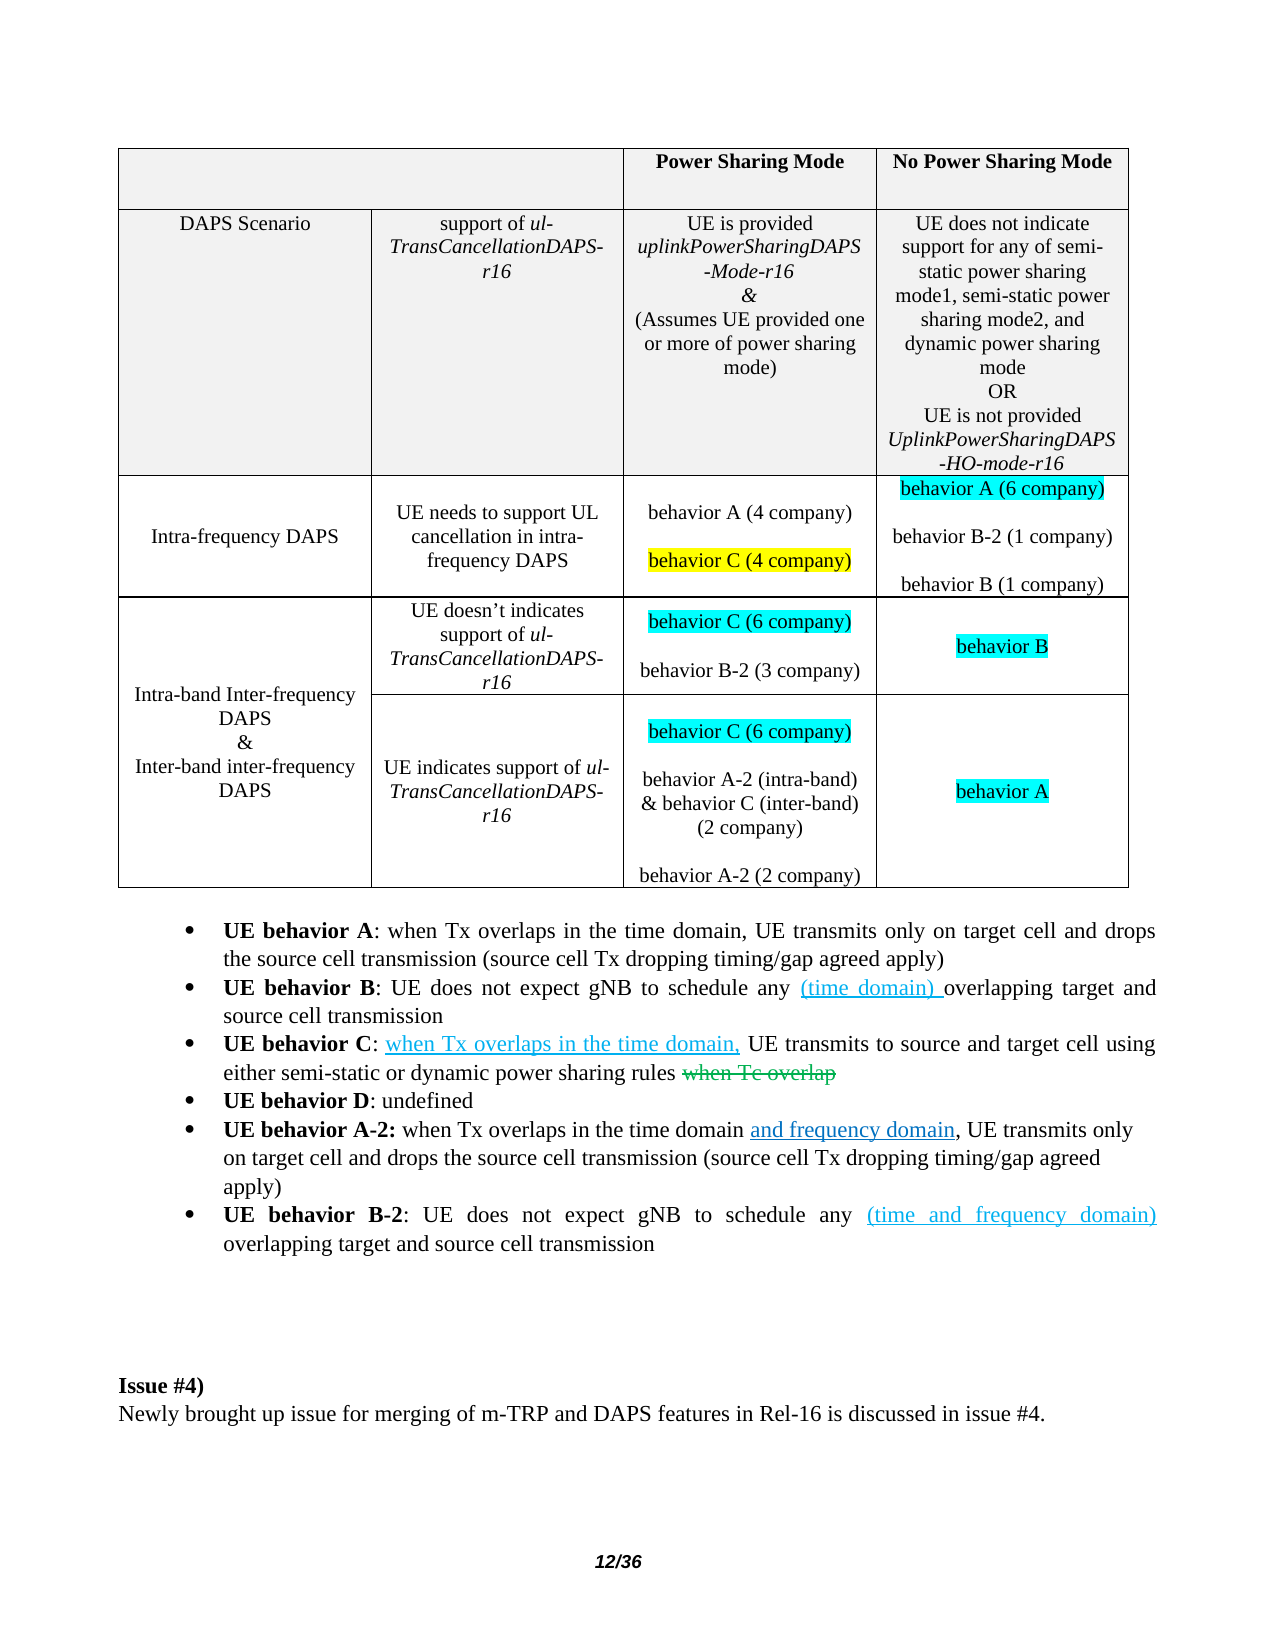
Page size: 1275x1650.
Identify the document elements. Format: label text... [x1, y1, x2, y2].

list UE behavior D: undefined [186, 1087, 1157, 1114]
table_cell UE doesn’t indicates support of ul-TransCancellationDAPS-r16 [372, 598, 623, 694]
table_cell behavior C (6 company) behavior A-2 (intra-band) & behavior C (inter-band) (2 company) behavior A-2 (2 company) [624, 695, 876, 887]
table_cell support of ul-TransCancellationDAPS-r16 [372, 210, 623, 475]
table_cell Intra-band Inter-frequency DAPS & Inter-band inter-frequency DAPS [119, 598, 371, 887]
text Issue #4) [118, 1372, 1157, 1398]
list UE behavior B-2: UE does not expect gNB to schedule any (time and frequency domain) overlapping target and source cell transmission [186, 1201, 1157, 1256]
table_cell behavior A [877, 695, 1128, 887]
table_cell UE indicates support of ul-TransCancellationDAPS-r16 [372, 695, 623, 887]
table_cell DAPS Scenario [119, 210, 371, 475]
table_cell behavior A (6 company) behavior B-2 (1 company) behavior B (1 company) [877, 476, 1128, 596]
text Newly brought up issue for merging of m-TRP and DAPS features in Rel-16 is discussed in issue #4. [118, 1400, 1157, 1427]
list UE behavior A: when Tx overlaps in the time domain, UE transmits only on target cell and drops the source cell transmission (source cell Tx dropping timing/gap agreed apply) [186, 917, 1157, 972]
list UE behavior B: UE does not expect gNB to schedule any (time domain) overlapping target and source cell transmission [186, 974, 1157, 1028]
table_cell UE does not indicate support for any of semi-static power sharing mode1, semi-static power sharing mode2, and dynamic power sharing mode OR UE is not provided UplinkPowerSharingDAPS-HO-mode-r16 [877, 210, 1128, 475]
table_header Power Sharing Mode [624, 149, 876, 209]
list UE behavior C: when Tx overlaps in the time domain, UE transmits to source and target cell using either semi-static or dynamic power sharing rules when Tc overlap [186, 1031, 1157, 1085]
table_cell behavior C (6 company) behavior B-2 (3 company) [624, 598, 876, 694]
table_header No Power Sharing Mode [877, 149, 1128, 209]
table_cell Intra-frequency DAPS [119, 476, 371, 596]
table_cell behavior A (4 company) behavior C (4 company) [624, 476, 876, 596]
table_cell behavior B [877, 598, 1128, 694]
table_cell UE is provided uplinkPowerSharingDAPS-Mode-r16 & (Assumes UE provided one or more of power sharing mode) [624, 210, 876, 475]
list UE behavior A-2: when Tx overlaps in the time domain and frequency domain, UE transmits only on target cell and drops the source cell transmission (source cell Tx dropping timing/gap agreed apply) [186, 1116, 1157, 1199]
table_header [119, 149, 623, 209]
table_cell UE needs to support UL cancellation in intra-frequency DAPS [372, 476, 623, 596]
